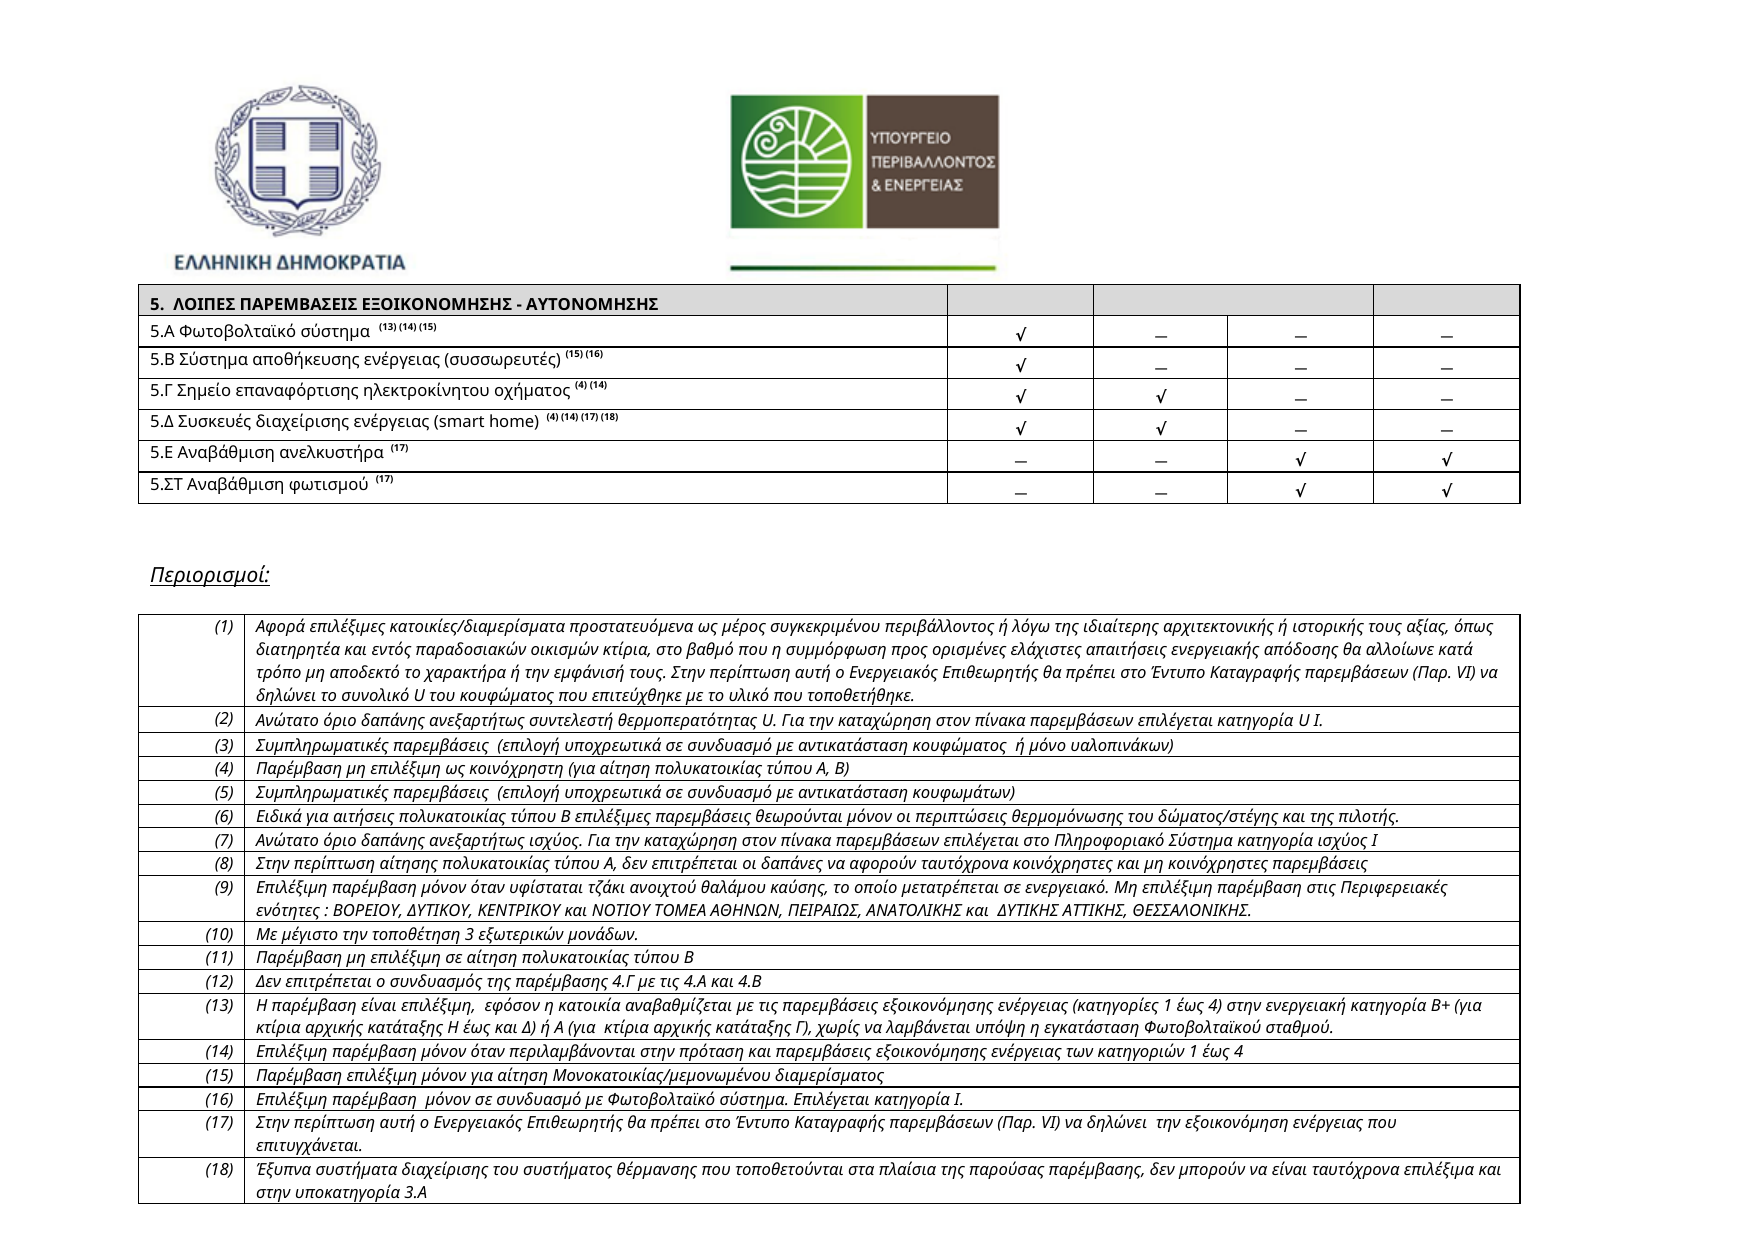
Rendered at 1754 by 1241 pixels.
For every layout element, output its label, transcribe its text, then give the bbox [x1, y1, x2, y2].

table_cell (18) [139, 1158, 244, 1203]
table_cell ─ [1228, 348, 1373, 378]
table_cell Στην περίπτωση αίτησης πολυκατοικίας τύπου Α, δεν επιτρέπεται οι δαπάνες να αφορούν ταυτόχρονα κοινόχρηστες και μη κοινόχρηστες παρεμβάσεις [245, 852, 1519, 875]
table_cell (17) [139, 1111, 244, 1157]
table_header [1374, 285, 1519, 315]
table_cell √ [1228, 441, 1373, 471]
table_cell Στην περίπτωση αυτή ο Ενεργειακός Επιθεωρητής θα πρέπει στο Έντυπο Καταγραφής παρεμβάσεων (Παρ. VI) να δηλώνει την εξοικονόμηση ενέργειας που επιτυγχάνεται. [245, 1111, 1519, 1157]
table_cell ─ [1228, 316, 1373, 346]
table_cell 5.Ε Αναβάθμιση ανελκυστήρα (17) [139, 441, 947, 471]
table_cell 5.Δ Συσκευές διαχείρισης ενέργειας (smart home) (4) (14) (17) (18) [139, 410, 947, 440]
table_header 5. ΛΟΙΠΕΣ ΠΑΡΕΜΒΑΣΕΙΣ ΕΞΟΙΚΟΝΟΜΗΣΗΣ - ΑΥΤΟΝΟΜΗΣΗΣ [139, 285, 947, 315]
table_cell (3) [139, 733, 244, 756]
table_cell √ [948, 379, 1093, 409]
table_cell 5.ΣΤ Αναβάθμιση φωτισμού (17) [139, 473, 947, 503]
table_cell ─ [948, 473, 1093, 503]
table_cell Έξυπνα συστήματα διαχείρισης του συστήματος θέρμανσης που τοποθετούνται στα πλαίσια της παρούσας παρέμβασης, δεν μπορούν να είναι ταυτόχρονα επιλέξιμα και στην υποκατηγορία 3.Α [245, 1158, 1519, 1203]
table_cell (10) [139, 922, 244, 945]
table_cell Δεν επιτρέπεται ο συνδυασμός της παρέμβασης 4.Γ με τις 4.Α και 4.Β [245, 970, 1519, 992]
table_cell Συμπληρωματικές παρεμβάσεις (επιλογή υποχρεωτικά σε συνδυασμό με αντικατάσταση κουφώματος ή μόνο υαλοπινάκων) [245, 733, 1519, 756]
table_cell Ανώτατο όριο δαπάνης ανεξαρτήτως ισχύος. Για την καταχώρηση στον πίνακα παρεμβάσεων επιλέγεται στο Πληροφοριακό Σύστημα κατηγορία ισχύος Ι [245, 828, 1519, 851]
table_cell (13) [139, 994, 244, 1039]
table_cell (14) [139, 1040, 244, 1063]
table_header (1) [139, 615, 244, 706]
picture [150, 73, 1015, 284]
table_cell (15) [139, 1064, 244, 1086]
table_cell (12) [139, 970, 244, 992]
table_cell ─ [1374, 379, 1519, 409]
table_cell Επιλέξιμη παρέμβαση μόνον σε συνδυασμό με Φωτοβολταϊκό σύστημα. Επιλέγεται κατηγορία Ι. [245, 1088, 1519, 1110]
text Περιορισμοί: [150, 561, 1604, 589]
table_cell ─ [1094, 316, 1227, 346]
table_header [948, 285, 1093, 315]
table_cell ─ [948, 441, 1093, 471]
table_cell ─ [1094, 348, 1227, 378]
table_cell (2) [139, 707, 244, 732]
table_cell √ [948, 316, 1093, 346]
table_cell 5.Β Σύστημα αποθήκευσης ενέργειας (συσσωρευτές) (15) (16) [139, 348, 947, 378]
table_cell ─ [1374, 410, 1519, 440]
table_cell Παρέμβαση μη επιλέξιμη σε αίτηση πολυκατοικίας τύπου Β [245, 946, 1519, 969]
table_cell ─ [1094, 473, 1227, 503]
table_cell 5.Γ Σημείο επαναφόρτισης ηλεκτροκίνητου οχήματος (4) (14) [139, 379, 947, 409]
table_cell √ [1094, 379, 1227, 409]
table_cell √ [1374, 441, 1519, 471]
table_cell ─ [1094, 441, 1227, 471]
table_cell √ [1094, 410, 1227, 440]
table_cell (5) [139, 781, 244, 803]
table_cell Παρέμβαση επιλέξιμη μόνον για αίτηση Μονοκατοικίας/μεμονωμένου διαμερίσματος [245, 1064, 1519, 1086]
table_cell Ανώτατο όριο δαπάνης ανεξαρτήτως συντελεστή θερμοπερατότητας U. Για την καταχώρηση στον πίνακα παρεμβάσεων επιλέγεται κατηγορία U I. [245, 707, 1519, 732]
table_cell ─ [1374, 348, 1519, 378]
table_cell (6) [139, 805, 244, 827]
table_cell Επιλέξιμη παρέμβαση μόνον όταν περιλαμβάνονται στην πρόταση και παρεμβάσεις εξοικονόμησης ενέργειας των κατηγοριών 1 έως 4 [245, 1040, 1519, 1063]
table_cell √ [948, 410, 1093, 440]
table_cell Παρέμβαση μη επιλέξιμη ως κοινόχρηστη (για αίτηση πολυκατοικίας τύπου Α, Β) [245, 757, 1519, 780]
table_cell (4) [139, 757, 244, 780]
table_header [1228, 285, 1373, 315]
table_cell ─ [1374, 316, 1519, 346]
table_cell √ [1374, 473, 1519, 503]
table_cell Ειδικά για αιτήσεις πολυκατοικίας τύπου Β επιλέξιμες παρεμβάσεις θεωρούνται μόνον οι περιπτώσεις θερμομόνωσης του δώματος/στέγης και της πιλοτής. [245, 805, 1519, 827]
table_cell Η παρέμβαση είναι επιλέξιμη, εφόσον η κατοικία αναβαθμίζεται με τις παρεμβάσεις εξοικονόμησης ενέργειας (κατηγορίες 1 έως 4) στην ενεργειακή κατηγορία Β+ (για κτίρια αρχικής κατάταξης Η έως και Δ) ή Α (για κτίρια αρχικής κατάταξης Γ), χωρίς να λαμβάνεται υπόψη η εγκατάσταση Φωτοβολταϊκού σταθμού. [245, 994, 1519, 1039]
table_cell (9) [139, 876, 244, 921]
table_header [1094, 285, 1228, 315]
table_cell Επιλέξιμη παρέμβαση μόνον όταν υφίσταται τζάκι ανοιχτού θαλάμου καύσης, το οποίο μετατρέπεται σε ενεργειακό. Μη επιλέξιμη παρέμβαση στις Περιφερειακές ενότητες : ΒΟΡΕΙΟΥ, ΔΥΤΙΚΟΥ, ΚΕΝΤΡΙΚΟΥ και ΝΟΤΙΟΥ ΤΟΜΕΑ ΑΘΗΝΩΝ, ΠΕΙΡΑΙΩΣ, ΑΝΑΤΟΛΙΚΗΣ και ΔΥΤΙΚΗΣ ΑΤΤΙΚΗΣ, ΘΕΣΣΑΛΟΝΙΚΗΣ. [245, 876, 1519, 921]
table_header Αφορά επιλέξιμες κατοικίες/διαμερίσματα προστατευόμενα ως μέρος συγκεκριμένου περιβάλλοντος ή λόγω της ιδιαίτερης αρχιτεκτονικής ή ιστορικής τους αξίας, όπως διατηρητέα και εντός παραδοσιακών οικισμών κτίρια, στο βαθμό που η συμμόρφωση προς ορισμένες ελάχιστες απαιτήσεις ενεργειακής απόδοσης θα αλλοίωνε κατά τρόπο μη αποδεκτό το χαρακτήρα ή την εμφάνισή τους. Στην περίπτωση αυτή ο Ενεργειακός Επιθεωρητής θα πρέπει στο Έντυπο Καταγραφής παρεμβάσεων (Παρ. VI) να δηλώνει το συνολικό U του κουφώματος που επιτεύχθηκε με το υλικό που τοποθετήθηκε. [245, 615, 1519, 706]
table_cell ─ [1228, 379, 1373, 409]
table_cell Με μέγιστο την τοποθέτηση 3 εξωτερικών μονάδων. [245, 922, 1519, 945]
table_cell √ [1228, 473, 1373, 503]
table_cell (8) [139, 852, 244, 875]
table_cell Συμπληρωματικές παρεμβάσεις (επιλογή υποχρεωτικά σε συνδυασμό με αντικατάσταση κουφωμάτων) [245, 781, 1519, 803]
table_cell 5.A Φωτοβολταϊκό σύστημα (13) (14) (15) [139, 316, 947, 346]
table_cell (7) [139, 828, 244, 851]
table_cell (11) [139, 946, 244, 969]
table_cell ─ [1228, 410, 1373, 440]
table_cell (16) [139, 1088, 244, 1110]
table_cell √ [948, 348, 1093, 378]
